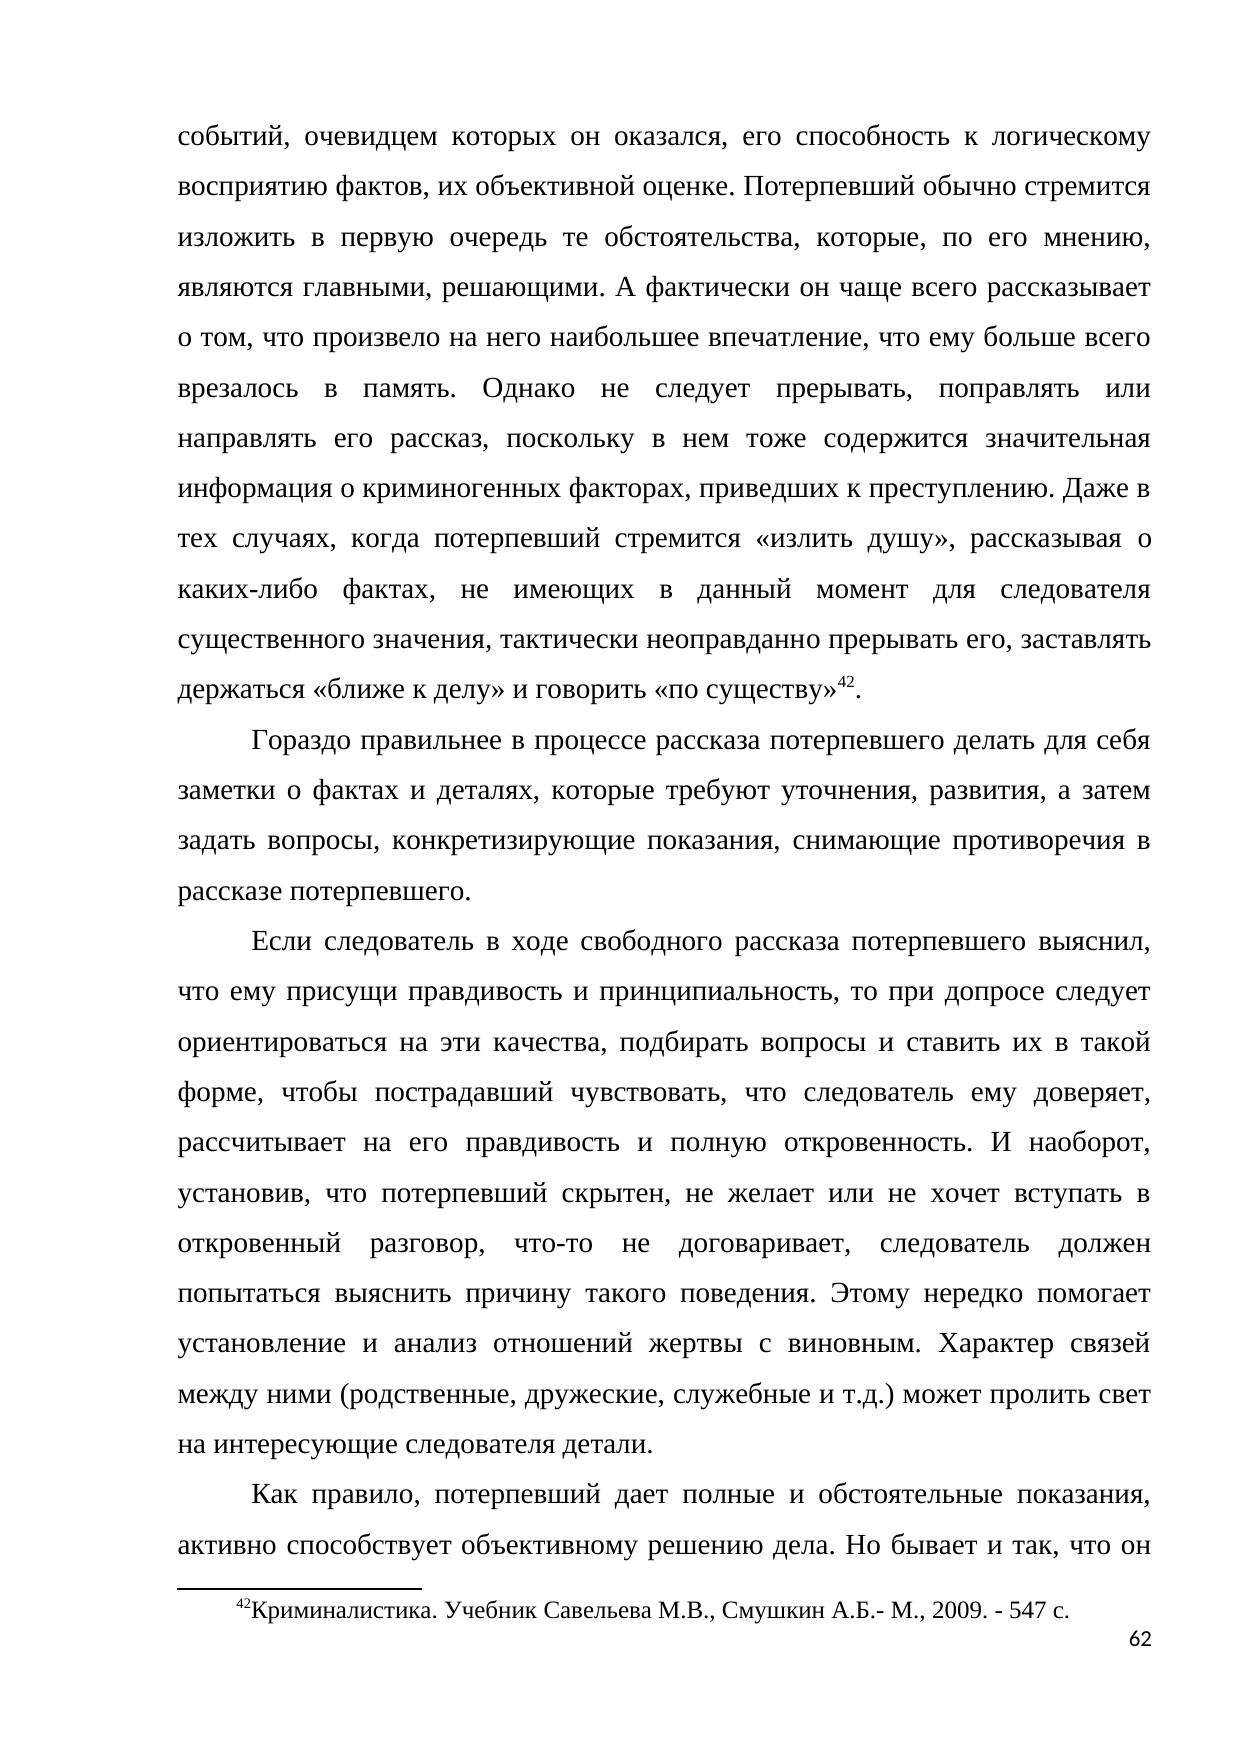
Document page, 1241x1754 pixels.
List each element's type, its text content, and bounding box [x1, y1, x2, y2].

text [177, 118, 1152, 705]
text Если следователь в ходе свободного рассказа потерпевшего выяснил, что ему присущи правдивость и принципиальность, то при допросе следует ориентироваться на эти качества, подбирать вопросы и ставить их в такой форме, чтобы пострадавший чувствовать, что следователь ему доверяет, рассчитывает на его правдивость и полную откровенность. И наоборот, установив, что потерпевший скрытен, не желает или не хочет вступать в откровенный разговор, что-то не договаривает, следователь должен попытаться выяснить причину такого поведения. Этому нередко помогает установление и анализ отношений жертвы с виновным. Характер связей между ними (родственные, дружеские, служебные и т.д.) может пролить свет на интересующие следователя детали. [177, 923, 1152, 1460]
text Гораздo правильнее в процессе рассказа потерпевшего делать для себя заметки о фактах и деталях, которые требуют уточнения, развития, а затем задать вопросы, конкретизирующие показания, снимающие противоречия в рассказе потерпевшего. [177, 722, 1152, 906]
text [177, 1477, 1152, 1560]
